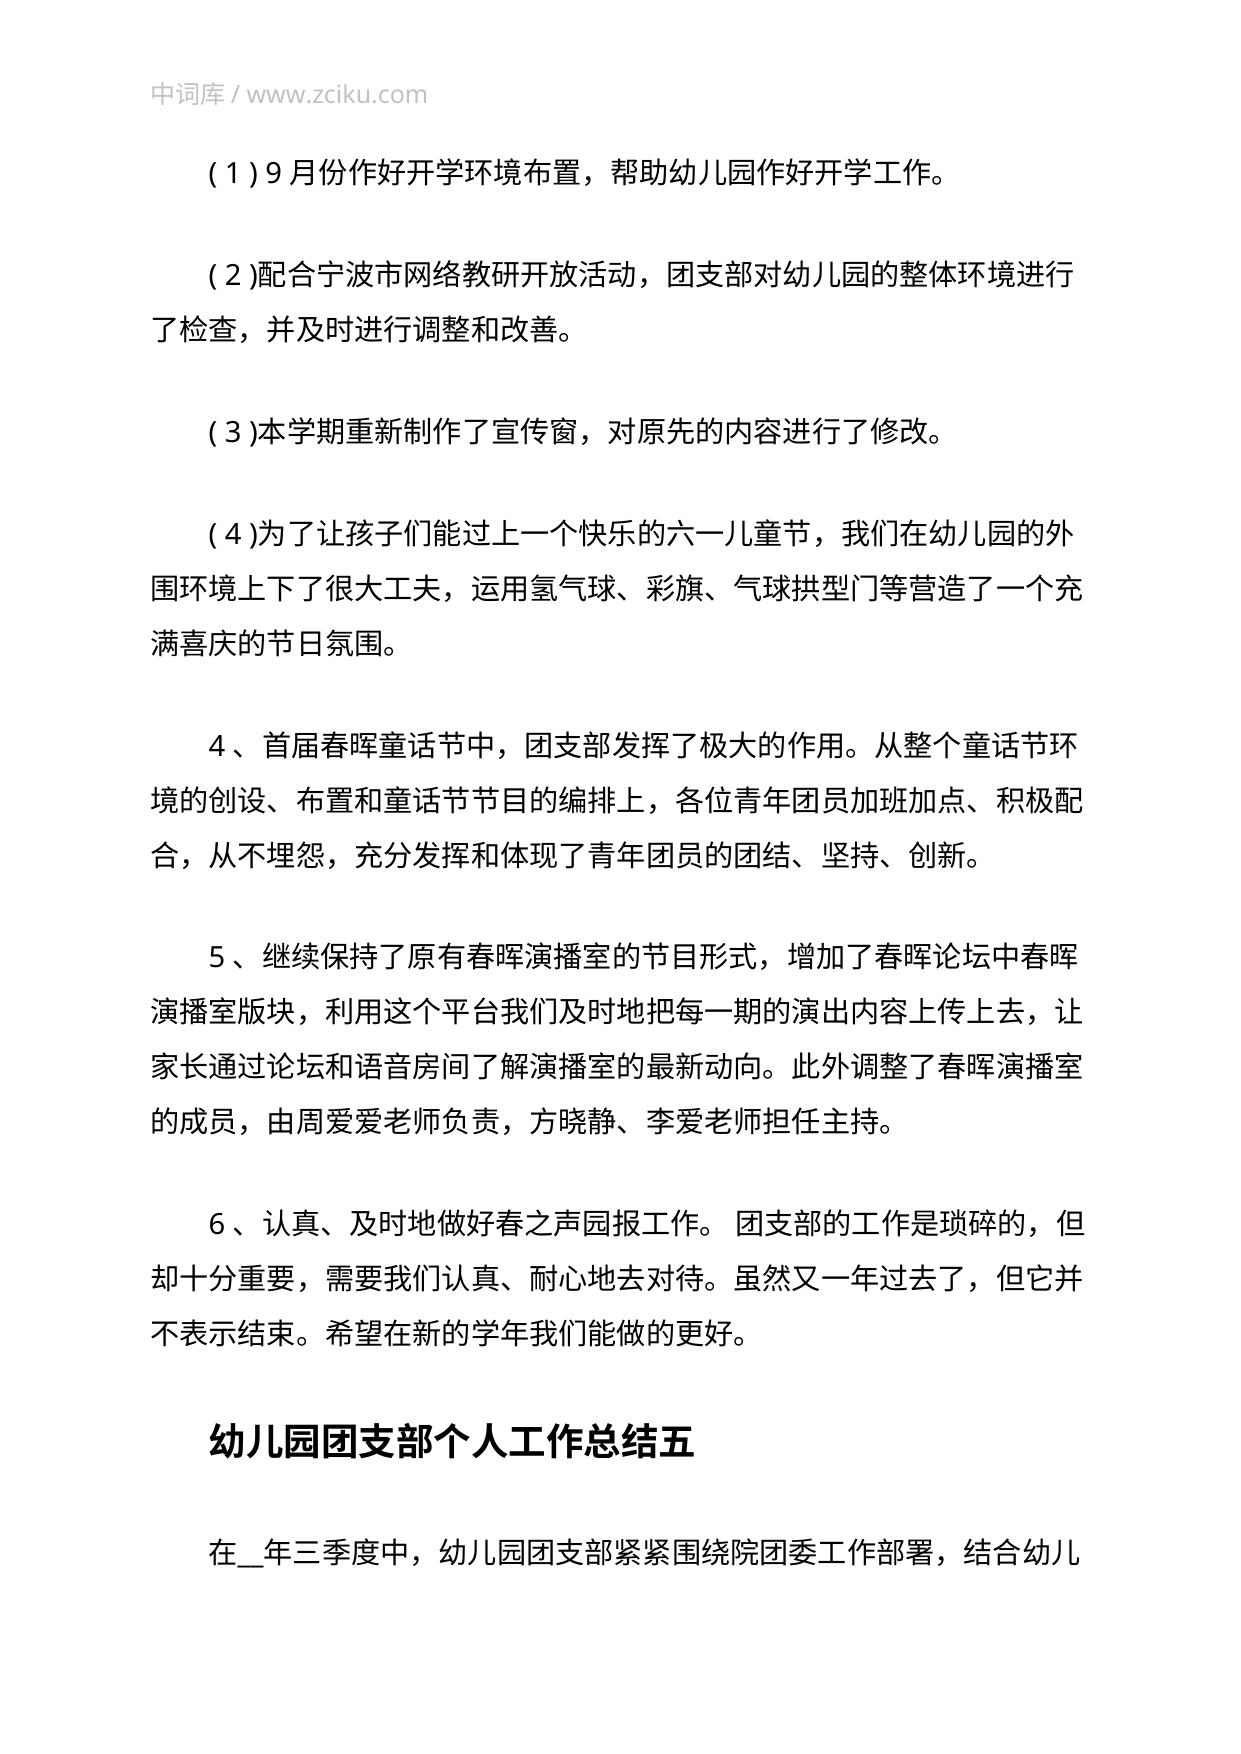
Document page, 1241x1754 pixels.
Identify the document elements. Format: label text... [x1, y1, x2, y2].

text 幼儿园团支部个人工作总结五 [150, 1412, 1090, 1467]
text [150, 1530, 1090, 1572]
text ( 3 )本学期重新制作了宣传窗，对原先的内容进行了修改。 [150, 409, 1090, 451]
text 5 、继续保持了原有春晖演播室的节目形式，增加了春晖论坛中春晖演播室版块，利用这个平台我们及时地把每一期的演出内容上传上去，让家长通过论坛和语音房间了解演播室的最新动向。此外调整了春晖演播室的成员，由周爱爱老师负责，方晓静、李爱老师担任主持。 [150, 934, 1090, 1141]
text 6 、认真、及时地做好春之声园报工作。 团支部的工作是琐碎的，但却十分重要，需要我们认真、耐心地去对待。虽然又一年过去了，但它并不表示结束。希望在新的学年我们能做的更好。 [150, 1201, 1090, 1353]
text 4 、首届春晖童话节中，团支部发挥了极大的作用。从整个童话节环境的创设、布置和童话节节目的编排上，各位青年团员加班加点、积极配合，从不埋怨，充分发挥和体现了青年团员的团结、坚持、创新。 [150, 722, 1090, 874]
text ( 1 ) 9 月份作好开学环境布置，帮助幼儿园作好开学工作。 [150, 150, 1090, 192]
text ( 2 )配合宁波市网络教研开放活动，团支部对幼儿园的整体环境进行了检查，并及时进行调整和改善。 [150, 252, 1090, 349]
text ( 4 )为了让孩子们能过上一个快乐的六一儿童节，我们在幼儿园的外围环境上下了很大工夫，运用氢气球、彩旗、气球拱型门等营造了一个充满喜庆的节日氛围。 [150, 511, 1090, 663]
